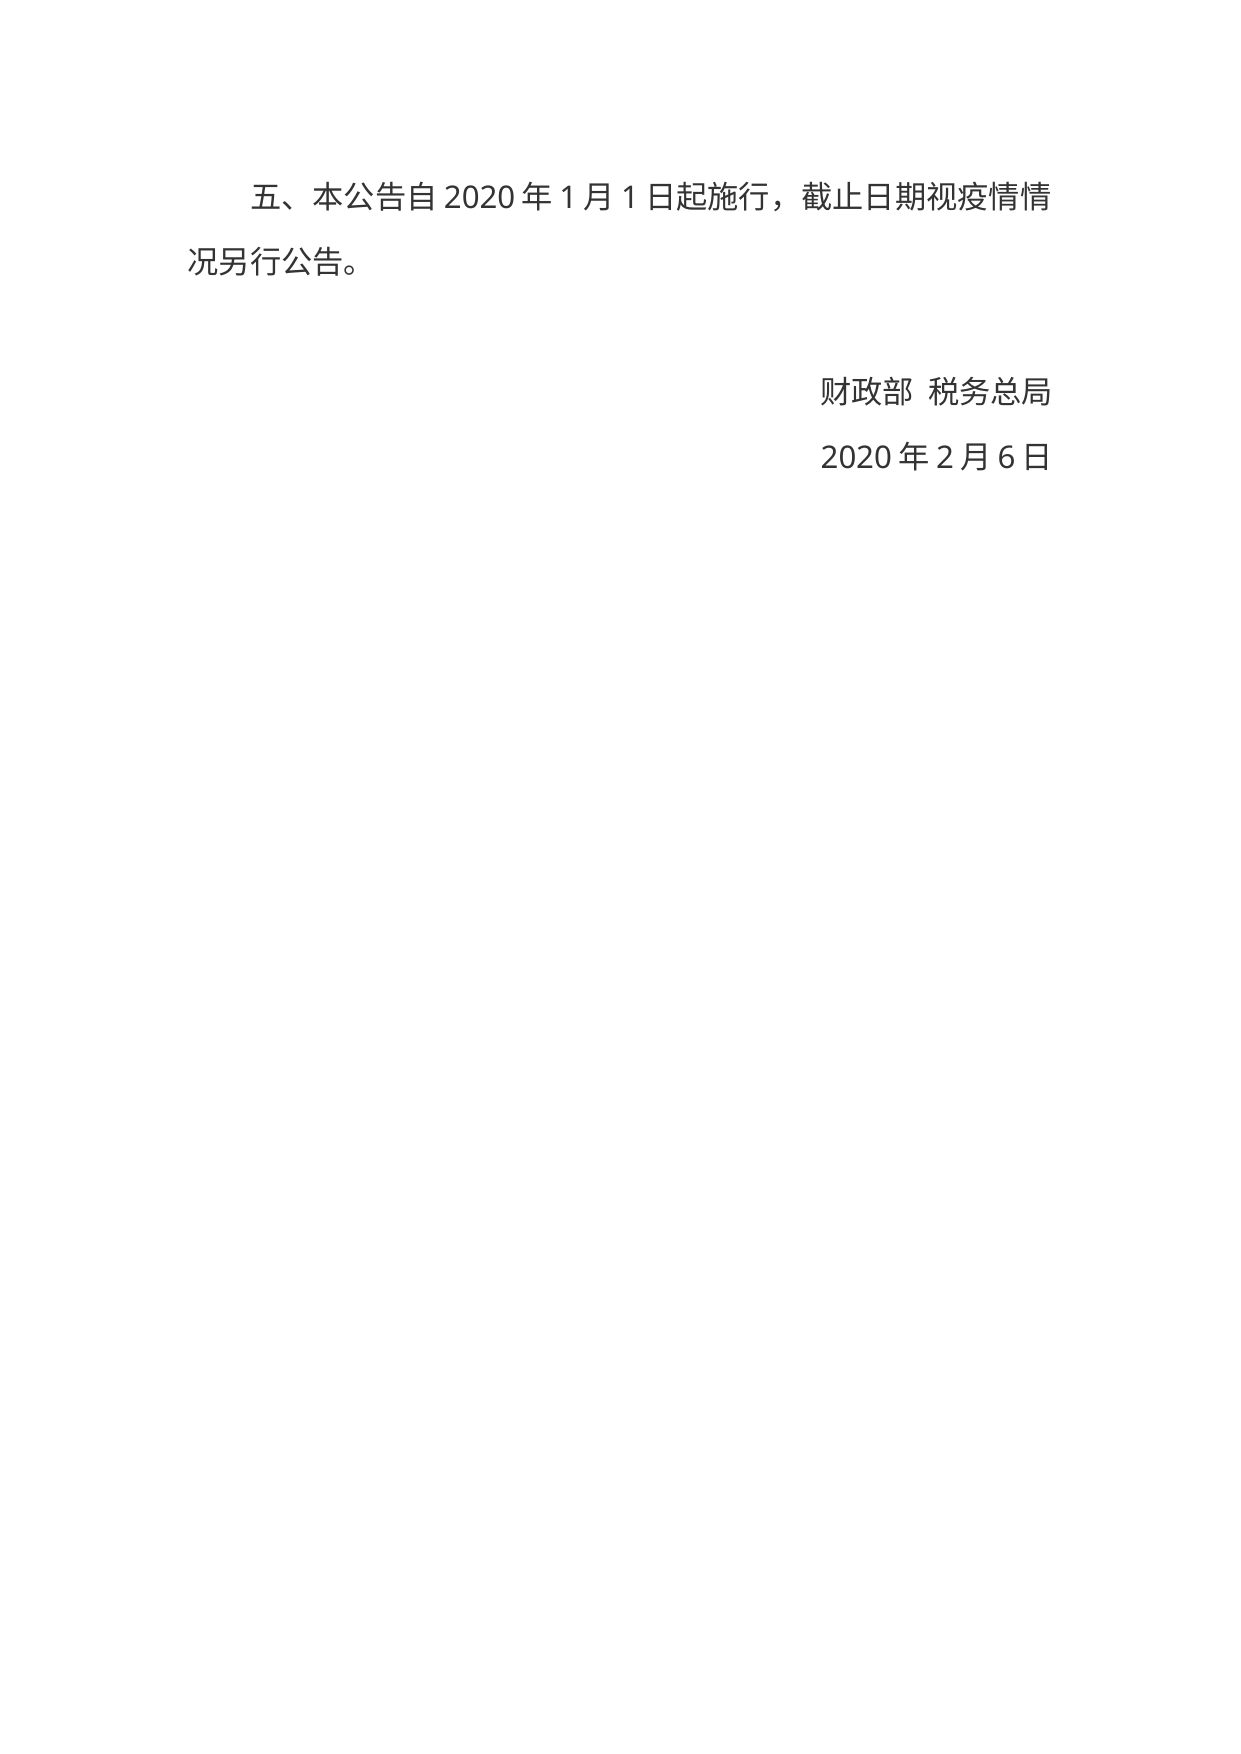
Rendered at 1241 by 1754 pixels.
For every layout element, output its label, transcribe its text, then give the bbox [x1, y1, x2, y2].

text 2020年2月6日 [187, 422, 1053, 487]
text 五、本公告自2020年1月1日起施行，截止日期视疫情情况另行公告。 [187, 162, 1053, 292]
text 财政部 税务总局 [187, 357, 1053, 422]
